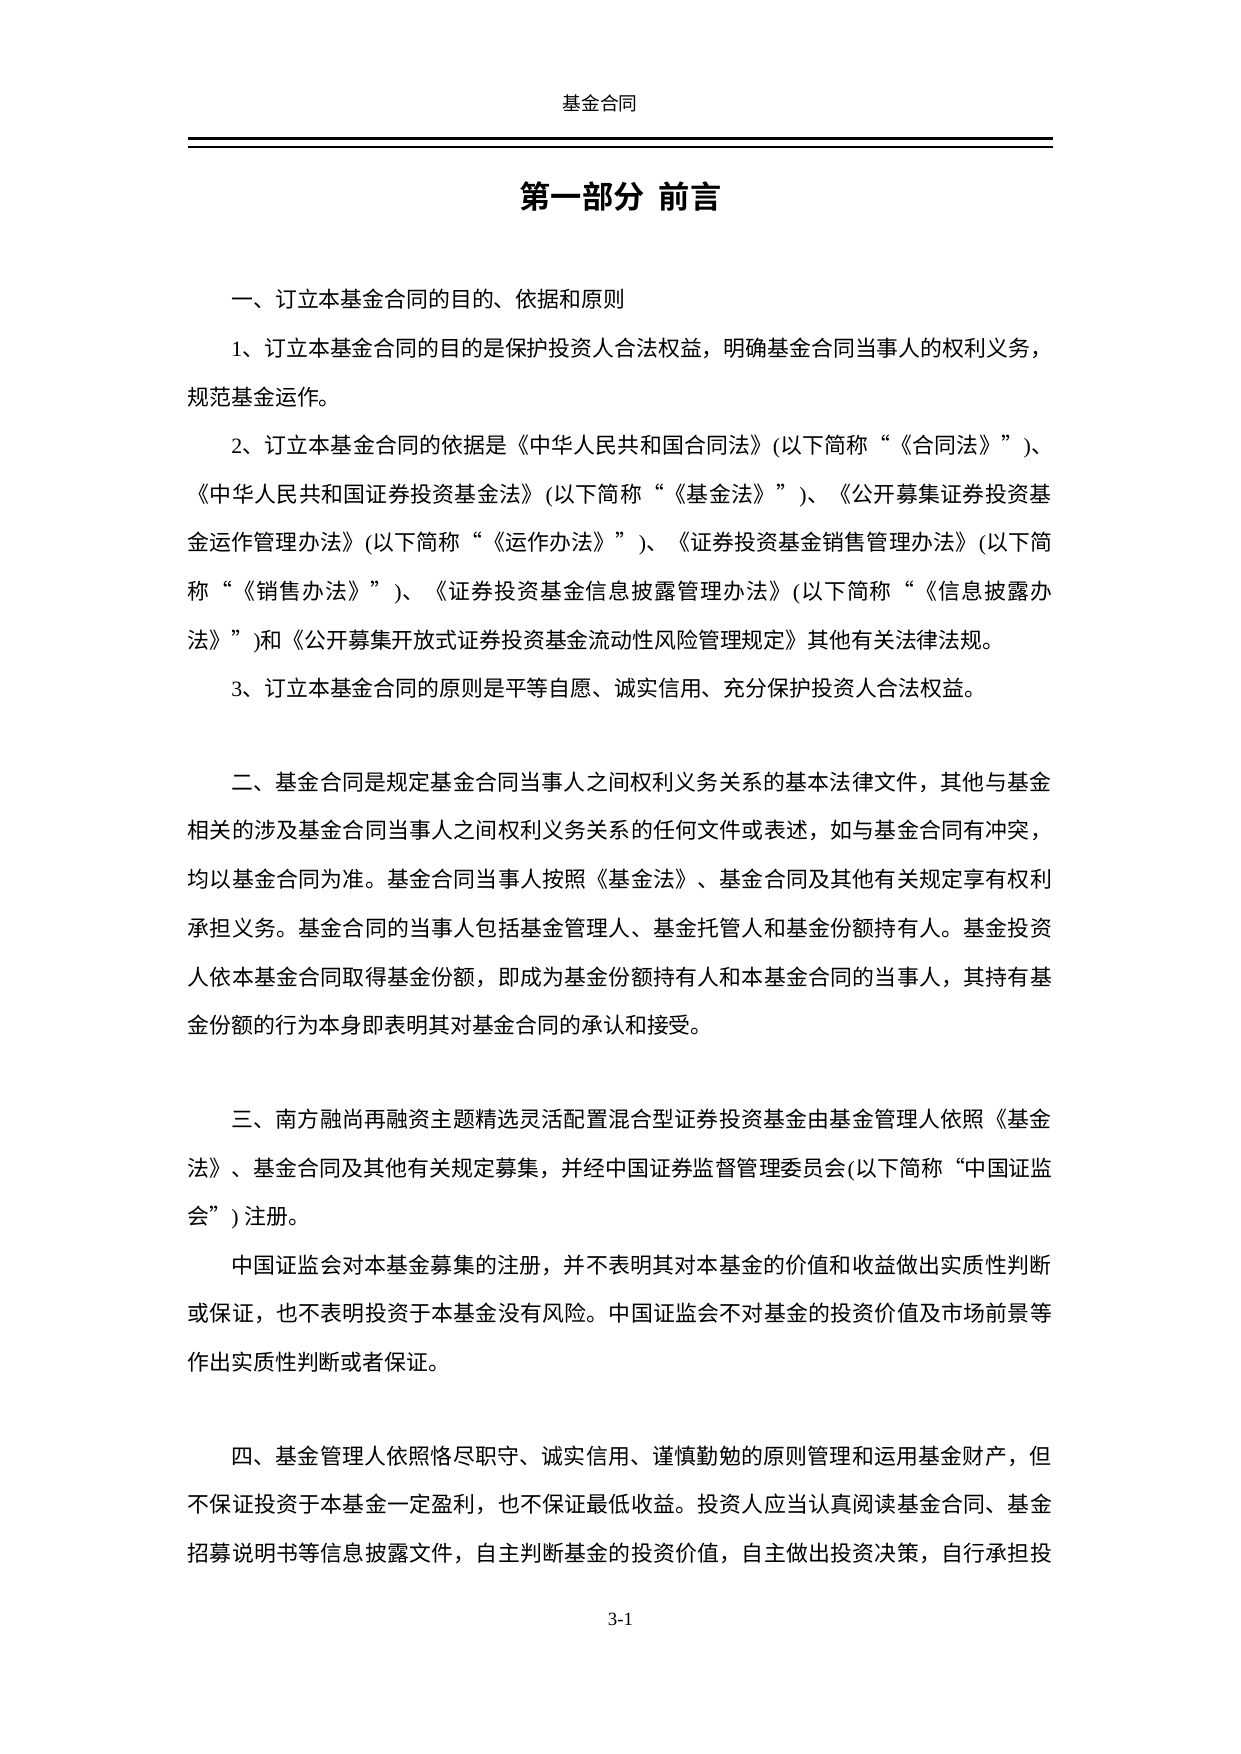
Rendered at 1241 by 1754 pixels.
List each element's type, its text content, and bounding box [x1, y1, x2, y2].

text 一、订立本基金合同的目的、依据和原则 [187, 282, 1053, 314]
text 二、基金合同是规定基金合同当事人之间权利义务关系的基本法律文件，其他与基金相关的涉及基金合同当事人之间权利义务关系的任何文件或表述，如与基金合同有冲突，均以基金合同为准。基金合同当事人按照《基金法》、基金合同及其他有关规定享有权利、承担义务。基金合同的当事人包括基金管理人、基金托管人和基金份额持有人。基金投资人依本基金合同取得基金份额，即成为基金份额持有人和本基金合同的当事人，其持有基金份额的行为本身即表明其对基金合同的承认和接受。 [187, 764, 1053, 1041]
text 3、订立本基金合同的原则是平等自愿、诚实信用、充分保护投资人合法权益。 [187, 671, 1053, 703]
text 中国证监会对本基金募集的注册，并不表明其对本基金的价值和收益做出实质性判断或保证，也不表明投资于本基金没有风险。中国证监会不对基金的投资价值及市场前景等作出实质性判断或者保证。 [187, 1247, 1053, 1377]
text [187, 1438, 1053, 1568]
subtitle 第一部分 前言 [187, 162, 1053, 227]
text 三、南方融尚再融资主题精选灵活配置混合型证券投资基金由基金管理人依照《基金法》、基金合同及其他有关规定募集，并经中国证券监督管理委员会(以下简称“中国证监会”) 注册。 [187, 1101, 1053, 1231]
text 1、订立本基金合同的目的是保护投资人合法权益，明确基金合同当事人的权利义务，规范基金运作。 [187, 330, 1053, 412]
text 2、订立本基金合同的依据是《中华人民共和国合同法》(以下简称“《合同法》”)、《中华人民共和国证券投资基金法》(以下简称“《基金法》”)、《公开募集证券投资基金运作管理办法》(以下简称“《运作办法》”)、《证券投资基金销售管理办法》(以下简称“《销售办法》”)、《证券投资基金信息披露管理办法》(以下简称“《信息披露办法》”)和《公开募集开放式证券投资基金流动性风险管理规定》其他有关法律法规。 [187, 427, 1053, 655]
